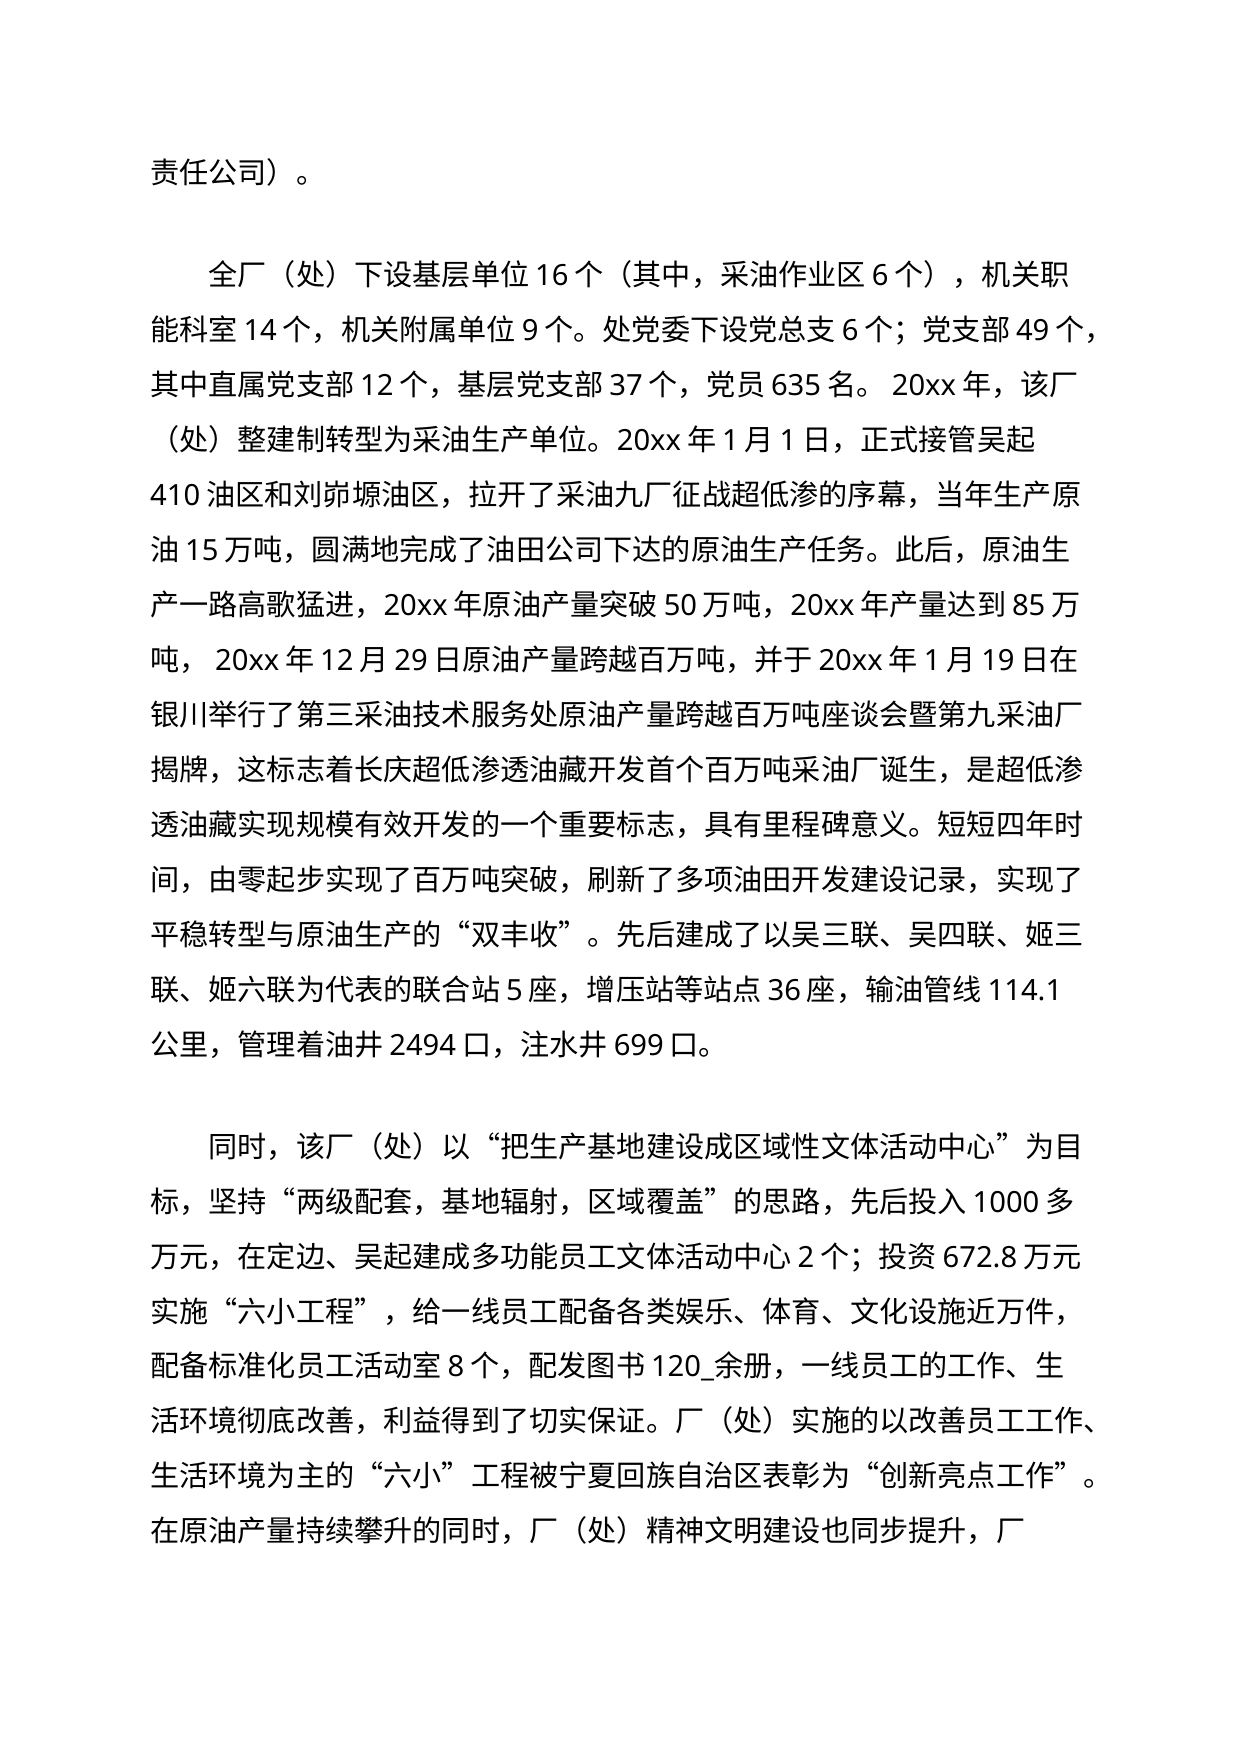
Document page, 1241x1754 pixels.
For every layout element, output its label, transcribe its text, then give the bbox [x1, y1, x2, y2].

text 全厂（处）下设基层单位16个（其中，采油作业区6个），机关职能科室14个，机关附属单位9个。处党委下设党总支6个；党支部49个，其中直属党支部12个，基层党支部37个，党员635名。 20xx年，该厂（处）整建制转型为采油生产单位。20xx年1月1日，正式接管吴起410油区和刘峁塬油区，拉开了采油九厂征战超低渗的序幕，当年生产原油15万吨，圆满地完成了油田公司下达的原油生产任务。此后，原油生产一路高歌猛进，20xx年原油产量突破50万吨，20xx年产量达到85万吨， 20xx年12月29日原油产量跨越百万吨，并于20xx年1月19日在银川举行了第三采油技术服务处原油产量跨越百万吨座谈会暨第九采油厂揭牌，这标志着长庆超低渗透油藏开发首个百万吨采油厂诞生，是超低渗透油藏实现规模有效开发的一个重要标志，具有里程碑意义。短短四年时间，由零起步实现了百万吨突破，刷新了多项油田开发建设记录，实现了平稳转型与原油生产的“双丰收”。先后建成了以吴三联、吴四联、姬三联、姬六联为代表的联合站5座，增压站等站点36座，输油管线114.1公里，管理着油井2494口，注水井699口。 [150, 252, 1090, 1064]
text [150, 1123, 1090, 1550]
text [150, 150, 1090, 192]
